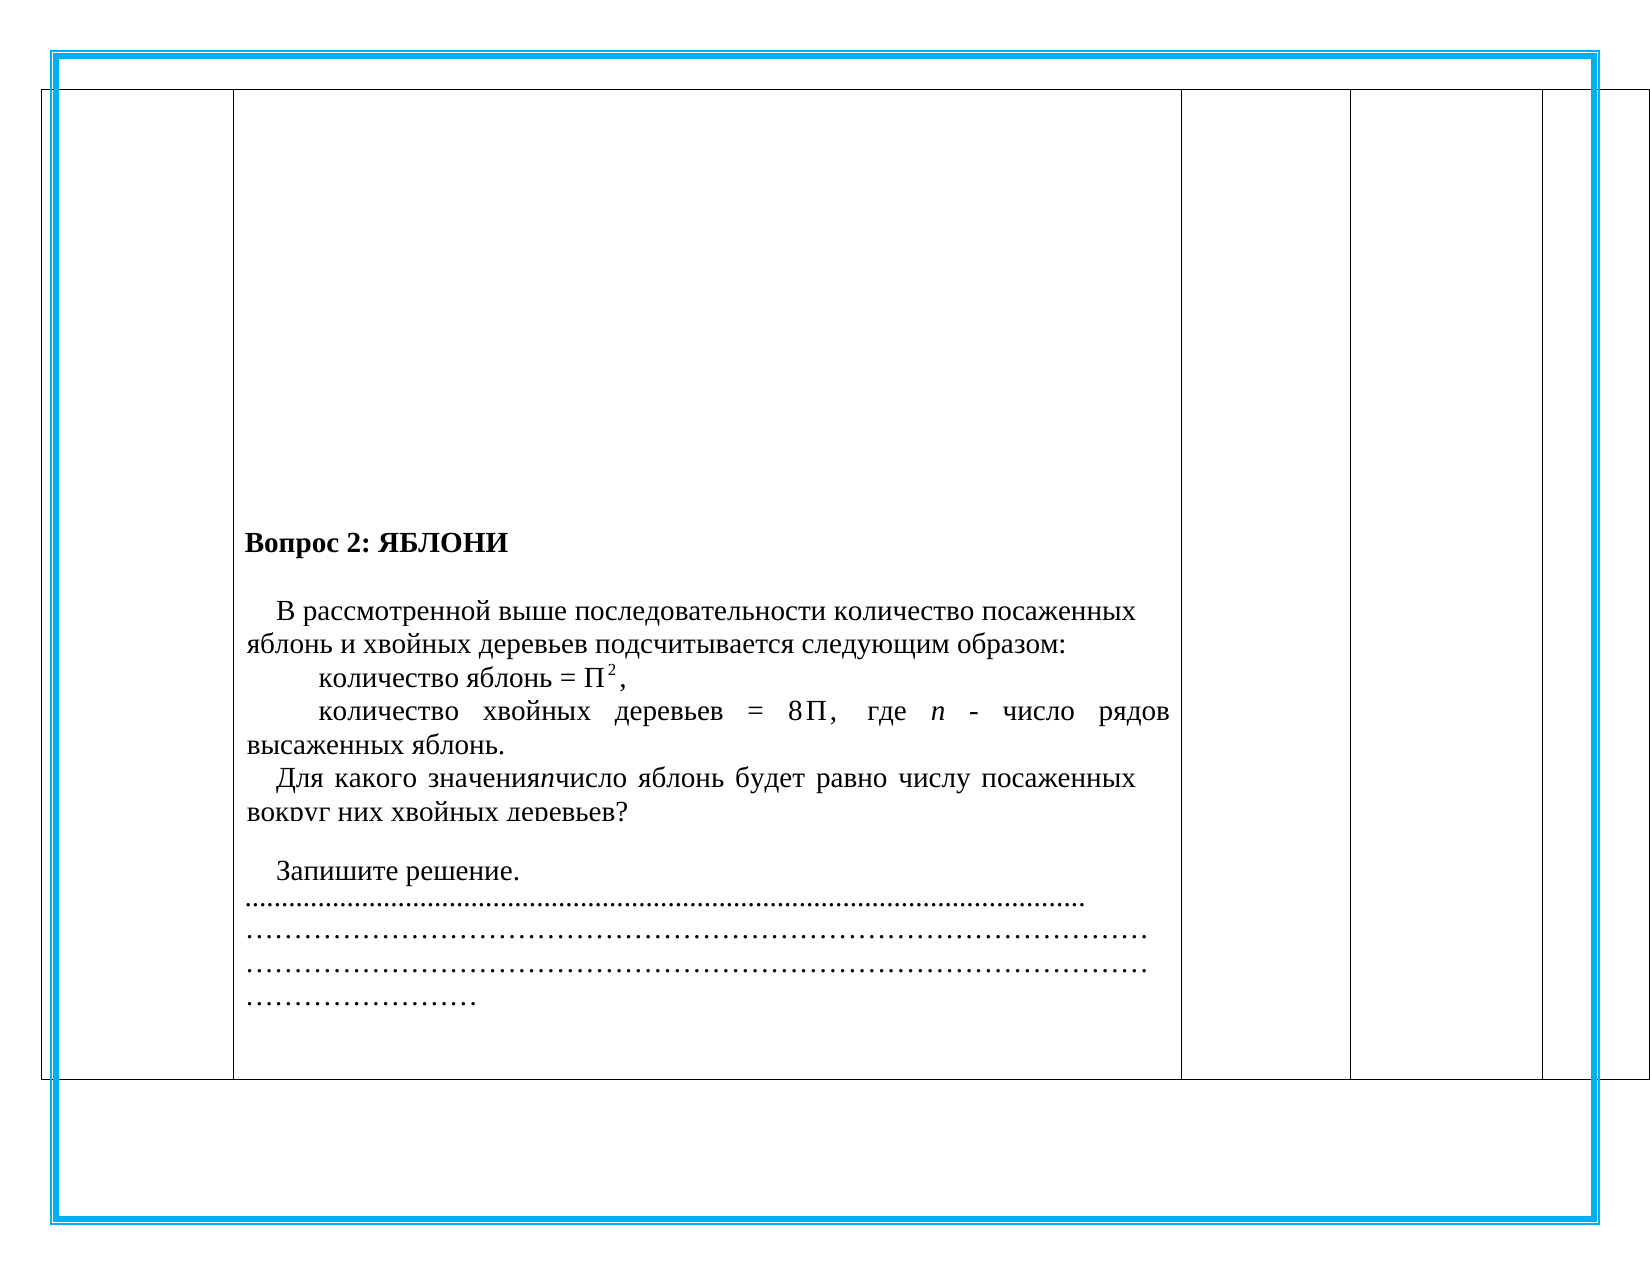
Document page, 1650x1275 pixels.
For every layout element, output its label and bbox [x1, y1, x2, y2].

table_cell [59, 90, 233, 1079]
table_cell [1600, 90, 1649, 1079]
table_cell [234, 90, 1181, 1079]
table_cell [1351, 90, 1542, 1079]
table_cell [1182, 90, 1350, 1079]
table_cell [42, 90, 50, 1079]
table_cell [1543, 90, 1591, 1079]
